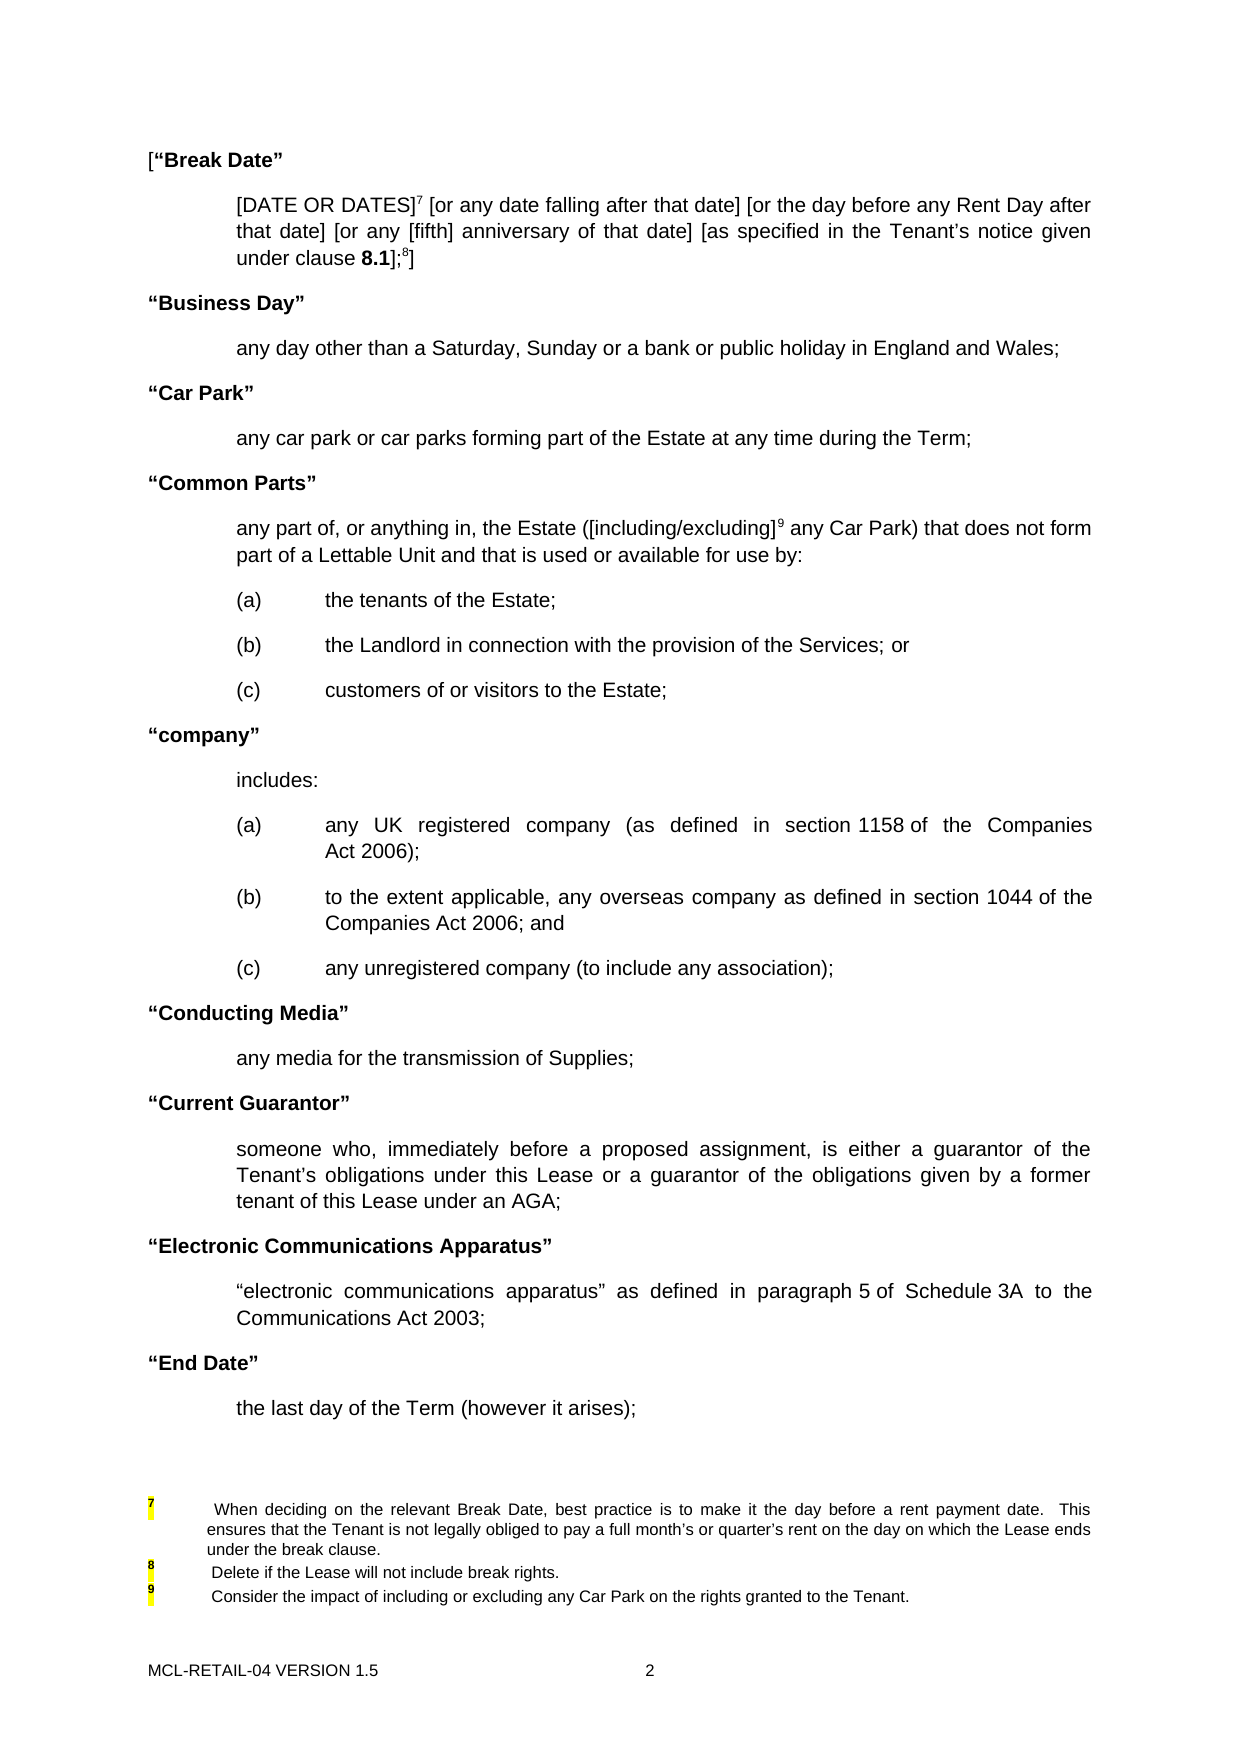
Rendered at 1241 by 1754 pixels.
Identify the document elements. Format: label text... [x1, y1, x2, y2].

text “Electronic Communications Apparatus” [148, 1234, 1093, 1258]
text “company” [148, 723, 1093, 747]
text any car park or car parks forming part of the Estate at any time during the Term; [236, 426, 1093, 450]
text any media for the transmission of Supplies; [236, 1046, 1093, 1070]
list the tenants of the Estate; [236, 587, 1093, 611]
text [“Break Date” [148, 148, 1093, 172]
text someone who, immediately before a proposed assignment, is either a guarantor of the Tenant’s obligations under this Lease or a guarantor of the obligations given by a former tenant of this Lease under an AGA; [236, 1136, 1093, 1213]
text the last day of the Term (however it arises); [236, 1396, 1093, 1420]
text “Current Guarantor” [148, 1091, 1093, 1115]
text “electronic communications apparatus” as defined in paragraph 5 of Schedule 3A to the Communications Act 2003; [236, 1279, 1093, 1329]
text “Conducting Media” [148, 1001, 1093, 1025]
text includes: [236, 768, 1093, 792]
text any day other than a Saturday, Sunday or a bank or public holiday in England and Wales; [236, 336, 1093, 359]
text any part of, or anything in, the Estate ([including/excluding] any Car Park) that does not form part of a Lettable Unit and that is used or available for use by: [236, 516, 1093, 566]
list any UK registered company (as defined in section 1158 of the Companies Act 2006); [236, 813, 1093, 863]
text “Car Park” [148, 381, 1093, 405]
text “Business Day” [148, 291, 1093, 314]
text to the extent applicable, any overseas company as defined in section 1044 of the Companies Act 2006; and [236, 884, 1093, 935]
text the Landlord in connection with the provision of the Services; or [236, 633, 1093, 657]
text any unregistered company (to include any association); [236, 956, 1093, 980]
text customers of or visitors to the Estate; [236, 678, 1093, 702]
text “End Date” [148, 1351, 1093, 1375]
text [DATE OR DATES] [or any date falling after that date] [or the day before any Rent Day after that date] [or any [fifth] anniversary of that date] [as specified in the Tenant’s notice given under clause 8.1];] [236, 193, 1093, 269]
text “Common Parts” [148, 471, 1093, 495]
